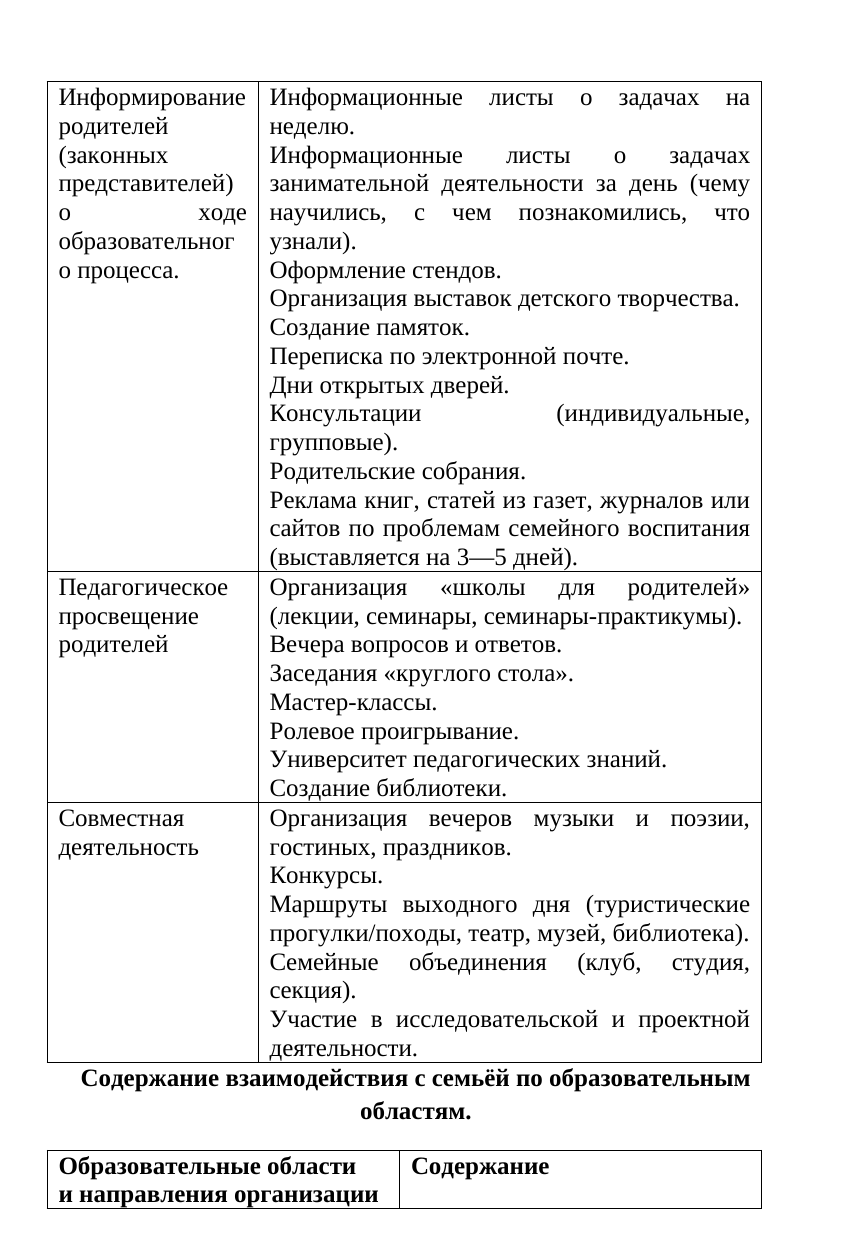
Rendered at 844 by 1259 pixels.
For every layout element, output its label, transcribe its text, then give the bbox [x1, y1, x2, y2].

table_cell Информационные листы о задачах на неделю. Информационные листы о задачах занимательной деятельности за день (чему научились, с чем познакомились, что узнали). Оформление стендов. Организация выставок детского творчества. Создание памяток. Переписка по электронной почте. Дни открытых дверей. Консультации (индивидуальные, групповые). Родительские собрания. Реклама книг, статей из газет, журналов или сайтов по проблемам семейного воспитания (выставляется на 3—5 дней). [259, 82, 761, 571]
table_cell Совместная деятельность [48, 803, 258, 1062]
table_cell Организация «школы для родителей» (лекции, семинары, семинары-практикумы). Вечера вопросов и ответов. Заседания «круглого стола». Мастер-классы. Ролевое проигрывание. Университет педагогических знаний. Создание библиотеки. [259, 572, 761, 802]
text Содержание взаимодействия с семьёй по образовательным областям. [58, 1063, 773, 1125]
table_cell Организация вечеров музыки и поэзии, гостиных, праздников. Конкурсы. Маршруты выходного дня (туристические прогулки/походы, театр, музей, библиотека). Семейные объединения (клуб, студия, секция). Участие в исследовательской и проектной деятельности. [259, 803, 761, 1062]
table_header Содержание [400, 1151, 761, 1208]
table_cell Педагогическое просвещение родителей [48, 572, 258, 802]
table_cell Информирование родителей (законных представителей) о ходе образовательного процесса. [48, 82, 258, 571]
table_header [48, 1151, 399, 1208]
